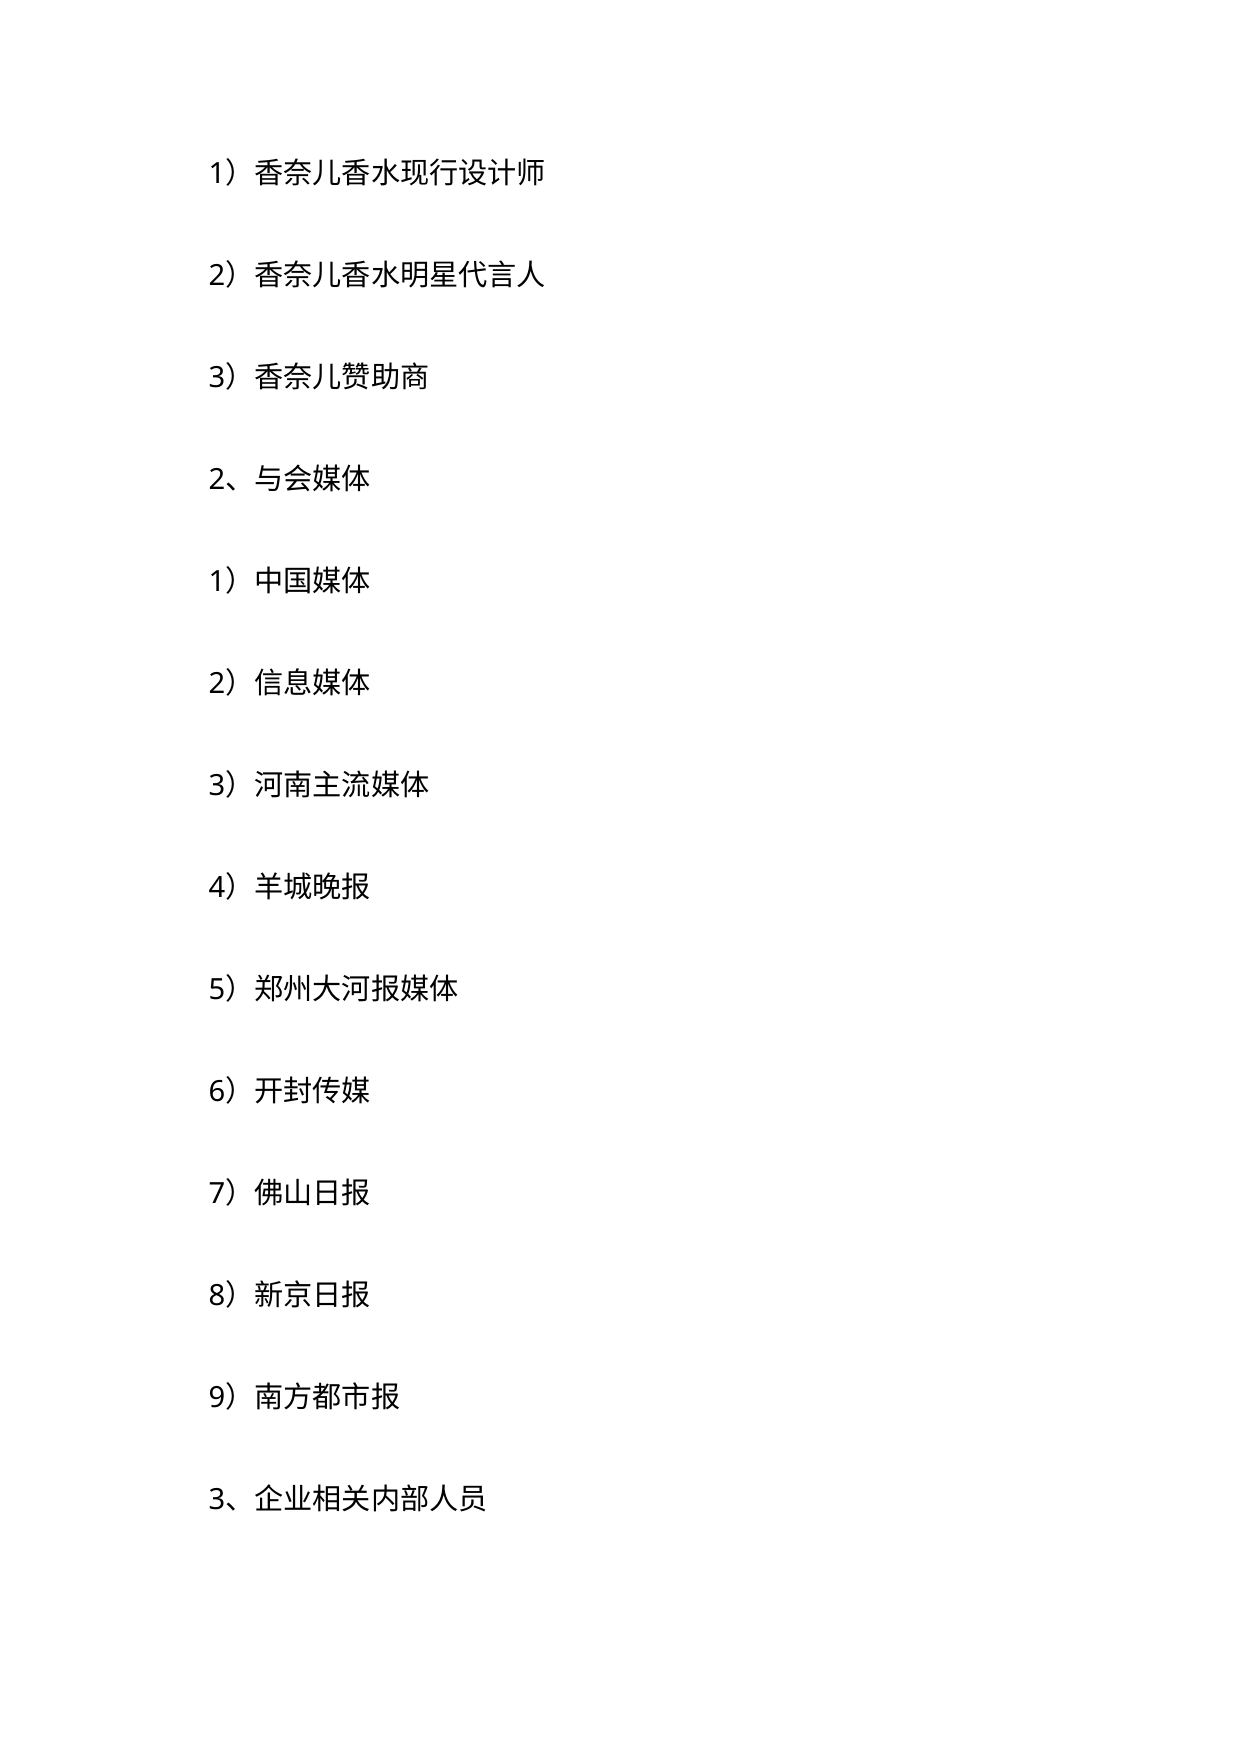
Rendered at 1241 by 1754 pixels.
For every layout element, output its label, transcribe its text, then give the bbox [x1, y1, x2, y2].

text 8）新京日报 [150, 1272, 1090, 1314]
text 3、企业相关内部人员 [150, 1476, 1090, 1518]
text 3）河南主流媒体 [150, 762, 1090, 804]
text 1）中国媒体 [150, 558, 1090, 600]
text 3）香奈儿赞助商 [150, 354, 1090, 396]
text 2）信息媒体 [150, 660, 1090, 702]
text 7）佛山日报 [150, 1170, 1090, 1212]
text 5）郑州大河报媒体 [150, 966, 1090, 1008]
text 1）香奈儿香水现行设计师 [150, 150, 1090, 192]
text 9）南方都市报 [150, 1374, 1090, 1416]
text 2）香奈儿香水明星代言人 [150, 252, 1090, 294]
text 2、与会媒体 [150, 456, 1090, 498]
text 6）开封传媒 [150, 1068, 1090, 1110]
text 4）羊城晚报 [150, 864, 1090, 906]
